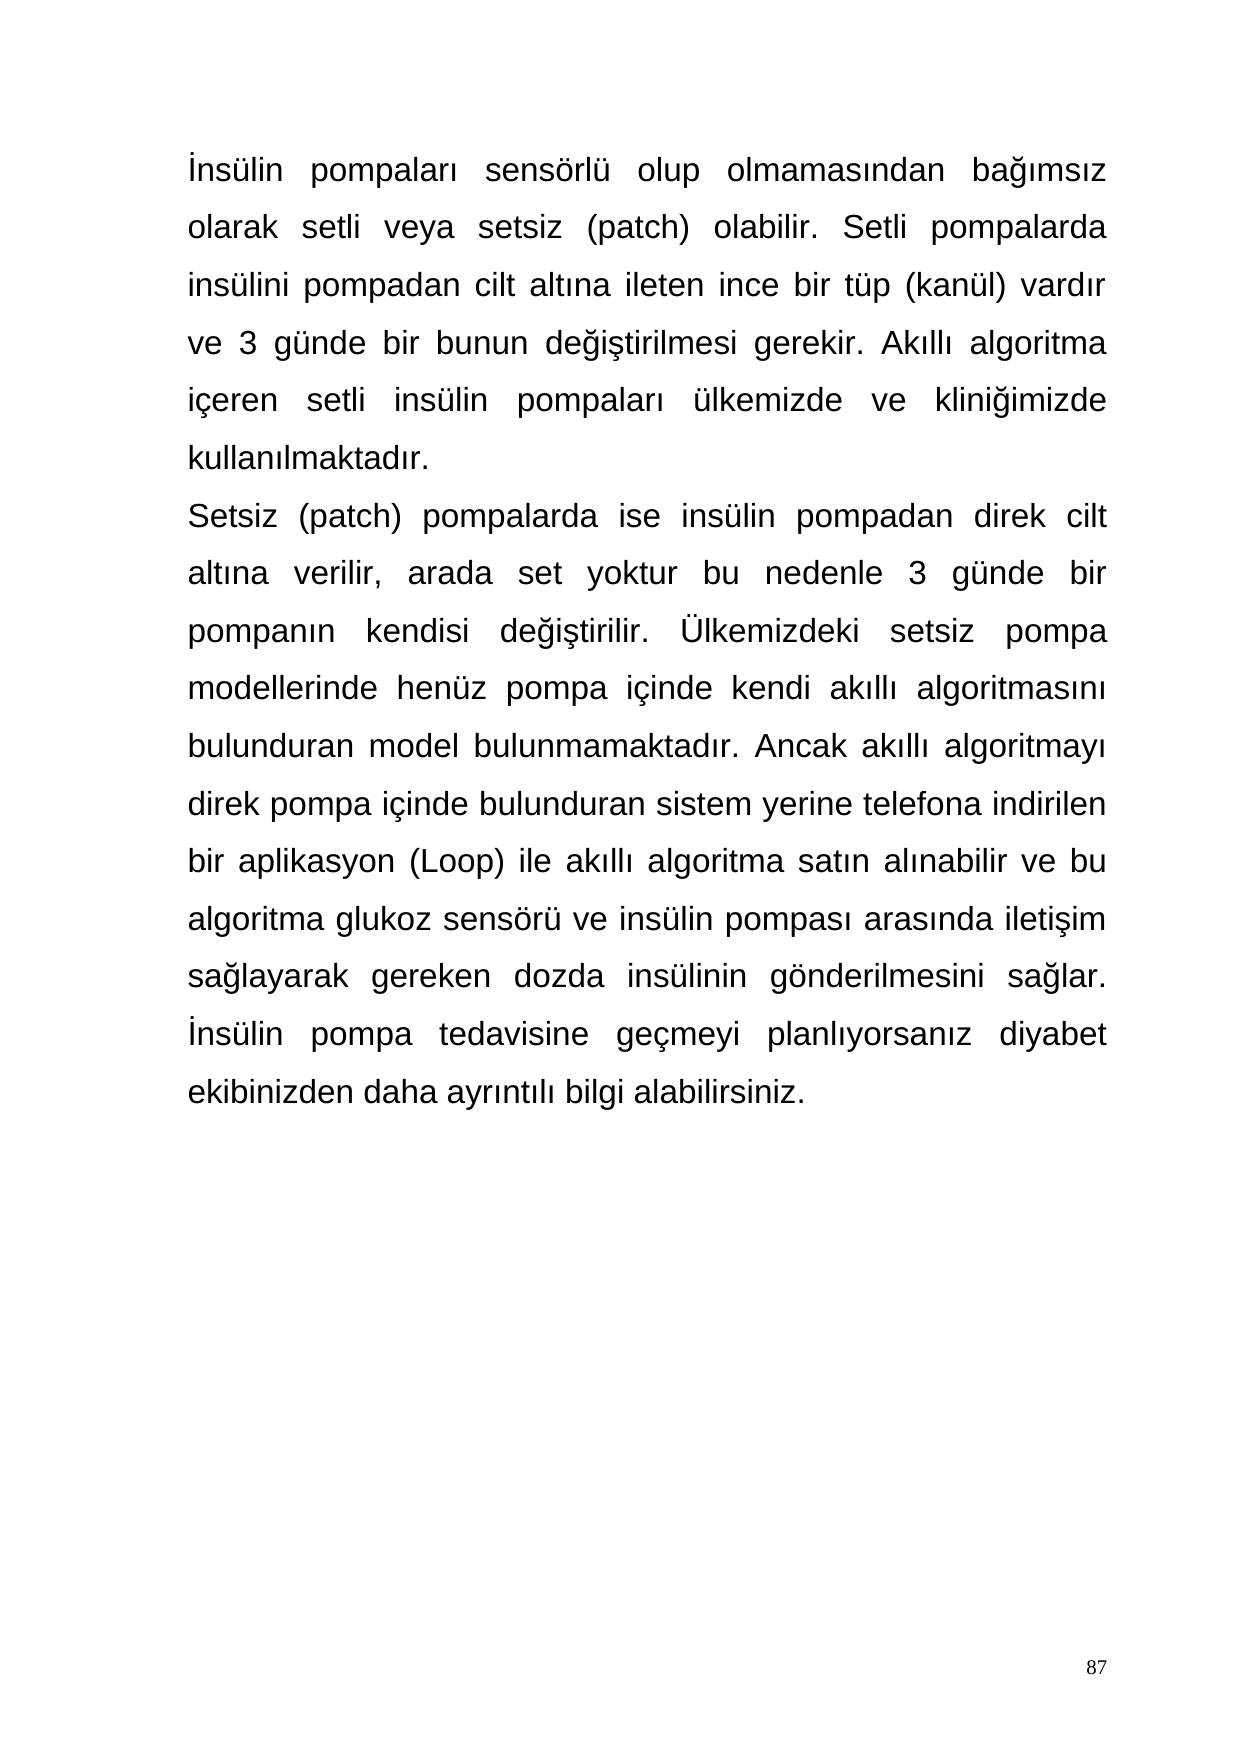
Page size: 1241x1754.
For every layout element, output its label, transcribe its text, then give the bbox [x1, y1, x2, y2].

text Setsiz (patch) pompalarda ise insülin pompadan direk cilt altına verilir, arada set yoktur bu nedenle 3 günde bir pompanın kendisi değiştirilir. Ülkemizdeki setsiz pompa modellerinde henüz pompa içinde kendi akıllı algoritmasını bulunduran model bulunmamaktadır. Ancak akıllı algoritmayı direk pompa içinde bulunduran sistem yerine telefona indirilen bir aplikasyon (Loop) ile akıllı algoritma satın alınabilir ve bu algoritma glukoz sensörü ve insülin pompası arasında iletişim sağlayarak gereken dozda insülinin gönderilmesini sağlar. İnsülin pompa tedavisine geçmeyi planlıyorsanız diyabet ekibinizden daha ayrıntılı bilgi alabilirsiniz. [187, 496, 1107, 1110]
text İnsülin pompaları sensörlü olup olmamasından bağımsız olarak setli veya setsiz (patch) olabilir. Setli pompalarda insülini pompadan cilt altına ileten ince bir tüp (kanül) vardır ve 3 günde bir bunun değiştirilmesi gerekir. Akıllı algoritma içeren setli insülin pompaları ülkemizde ve kliniğimizde kullanılmaktadır. [187, 150, 1107, 476]
